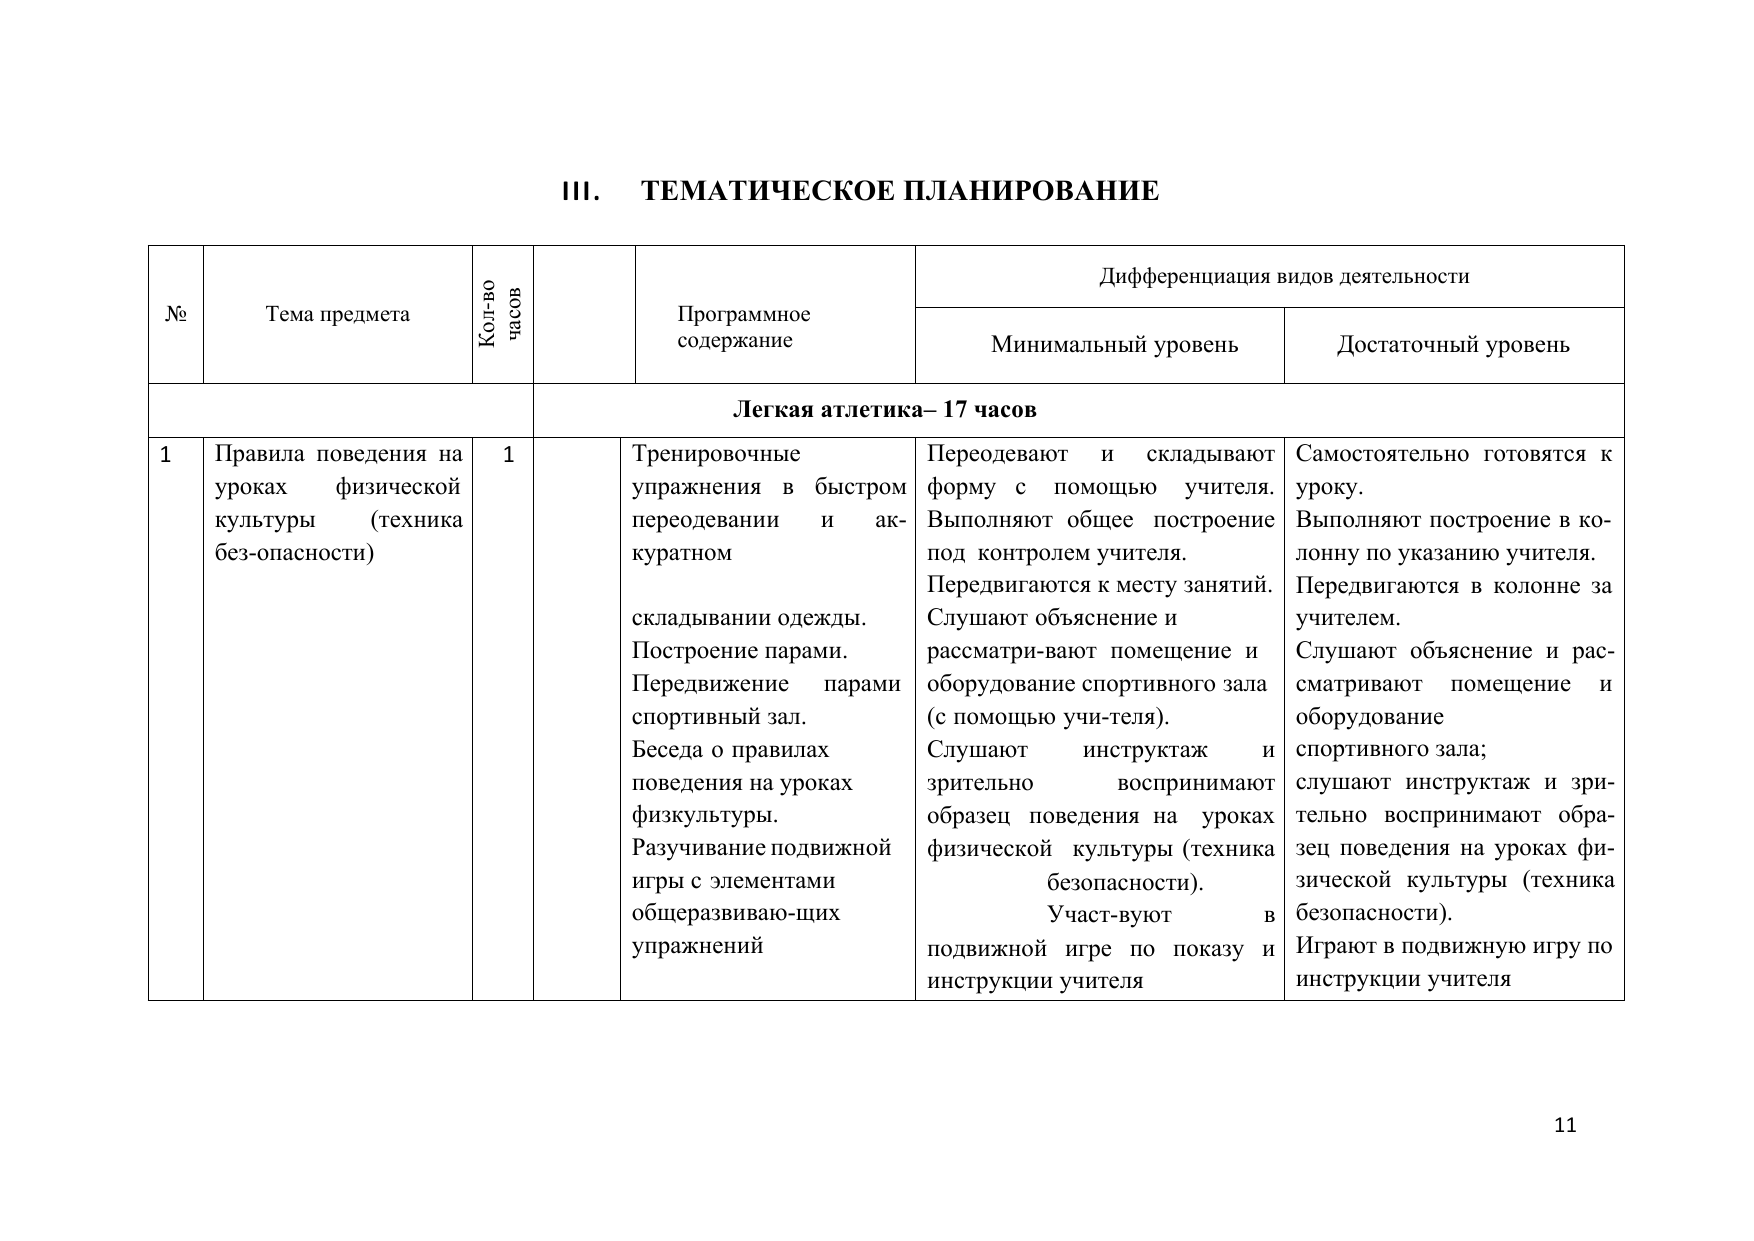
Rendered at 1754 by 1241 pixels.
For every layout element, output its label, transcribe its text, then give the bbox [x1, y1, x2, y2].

text 11 [1554, 1110, 1638, 1138]
table_header Программное содержание [636, 246, 915, 382]
table_header Кол-во часов [473, 246, 533, 382]
table_cell Самостоятельно готовятся к уроку. Выполняют построение в ко-лонну по указанию учителя. Передвигаются в колонне за учителем. Слушают объяснение и рас-сматривают помещение и оборудование спортивного зала; слушают инструктаж и зри-тельно воспринимают обра-зец поведения на уроках фи-зической культуры (техника безопасности). Играют в подвижную игру по инструкции учителя [1285, 438, 1624, 1000]
table_cell 1 [149, 438, 203, 1000]
text III. ТЕМАТИЧЕСКОЕ ПЛАНИРОВАНИЕ [562, 172, 1638, 208]
table_cell [534, 438, 620, 1000]
table_cell [149, 384, 533, 437]
table_header № [149, 246, 203, 382]
table_cell Правила поведения на уроках физической культуры (техника без-опасности) [204, 438, 472, 1000]
table_cell 1 [473, 438, 533, 1000]
table_cell Достаточный уровень [1285, 308, 1624, 382]
table_header Дифференциация видов деятельности [916, 246, 1624, 307]
table_cell Переодевают и складывают форму с помощью учителя. Выполняют общее построение под контролем учителя. Передвигаются к месту занятий. Слушают объяснение и рассматри-вают помещение и оборудование спортивного зала (с помощью учи-теля). Слушают инструктаж и зрительно воспринимают образец поведения на уроках физической культуры (техника безопасности). Участ-вуют в подвижной игре по показу и инструкции учителя [916, 438, 1284, 1000]
table_cell Минимальный уровень [916, 308, 1284, 382]
table_header Тема предмета [204, 246, 472, 382]
table_header [534, 246, 635, 382]
table_cell Легкая атлетика– 17 часов [534, 384, 1624, 437]
table_cell Тренировочные упражнения в быстром переодевании и ак-куратном складывании одежды. Построение парами. Передвижение парами в спортивный зал. Беседа о правилах поведения на уроках физкультуры. Разучиваниеподвижной игры с элементами общеразвиваю-щих упражнений [621, 438, 915, 1000]
